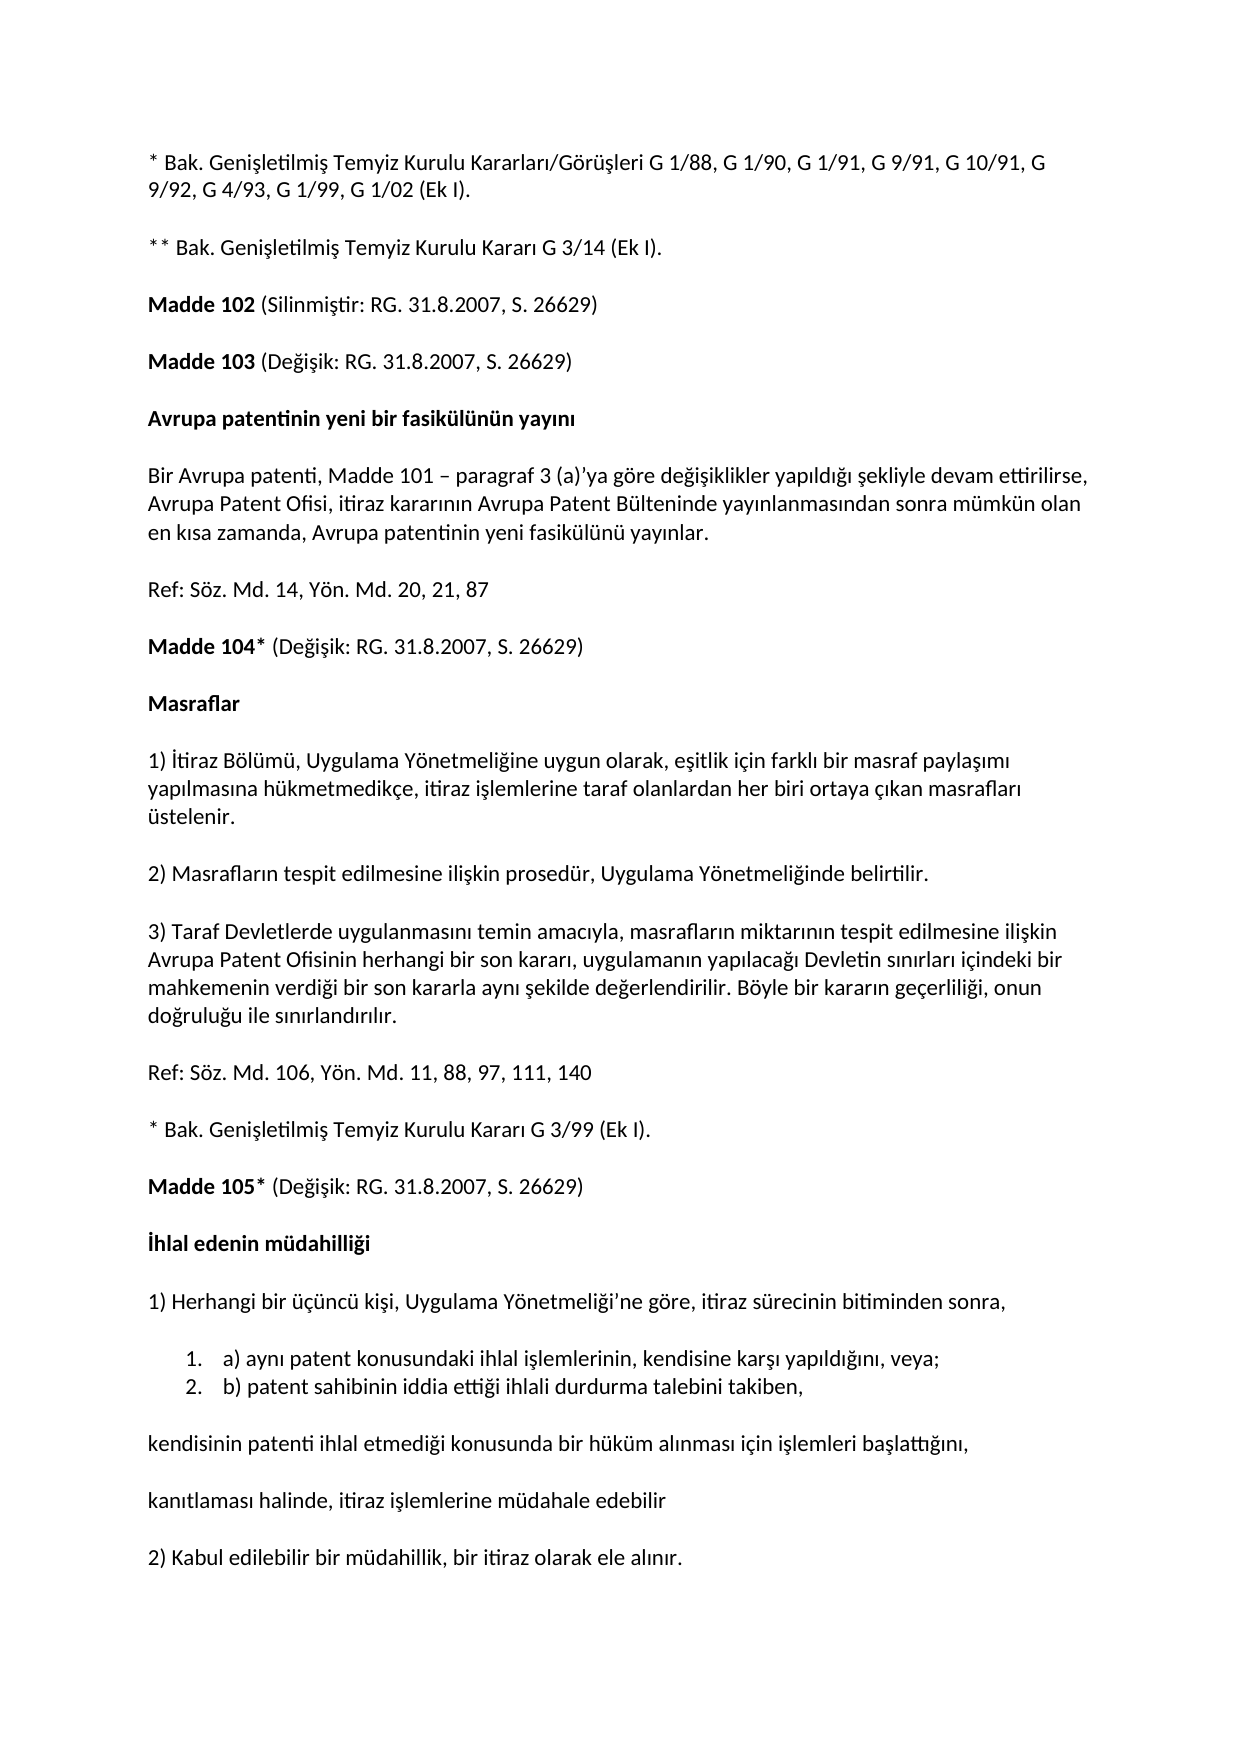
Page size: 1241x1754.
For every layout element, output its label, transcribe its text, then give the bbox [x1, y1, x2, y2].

text kendisinin patenti ihlal etmediği konusunda bir hüküm alınması için işlemleri başlattığını, [148, 1429, 1093, 1457]
text ** Bak. Genişletilmiş Temyiz Kurulu Kararı G 3/14 (Ek I). [148, 233, 1093, 261]
text Madde 102 (Silinmiştir: RG. 31.8.2007, S. 26629) [148, 290, 1093, 318]
text Bir Avrupa patenti, Madde 101 – paragraf 3 (a)’ya göre değişiklikler yapıldığı şekliyle devam ettirilirse, Avrupa Patent Ofisi, itiraz kararının Avrupa Patent Bülteninde yayınlanmasından sonra mümkün olan en kısa zamanda, Avrupa patentinin yeni fasikülünü yayınlar. [148, 462, 1093, 546]
text kanıtlaması halinde, itiraz işlemlerine müdahale edebilir [148, 1486, 1093, 1514]
text * Bak. Genişletilmiş Temyiz Kurulu Kararı G 3/99 (Ek I). [148, 1115, 1093, 1143]
text Ref: Söz. Md. 14, Yön. Md. 20, 21, 87 [148, 575, 1093, 603]
text 1) Herhangi bir üçüncü kişi, Uygulama Yönetmeliği’ne göre, itiraz sürecinin bitiminden sonra, [148, 1287, 1093, 1315]
list b) patent sahibinin iddia ettiği ihlali durdurma talebini takiben, [185, 1372, 1093, 1400]
text 3) Taraf Devletlerde uygulanmasını temin amacıyla, masrafların miktarının tespit edilmesine ilişkin Avrupa Patent Ofisinin herhangi bir son kararı, uygulamanın yapılacağı Devletin sınırları içindeki bir mahkemenin verdiği bir son kararla aynı şekilde değerlendirilir. Böyle bir kararın geçerliliği, onun doğruluğu ile sınırlandırılır. [148, 917, 1093, 1029]
text 2) Masrafların tespit edilmesine ilişkin prosedür, Uygulama Yönetmeliğinde belirtilir. [148, 859, 1093, 888]
text 1) İtiraz Bölümü, Uygulama Yönetmeliğine uygun olarak, eşitlik için farklı bir masraf paylaşımı yapılmasına hükmetmedikçe, itiraz işlemlerine taraf olanlardan her biri ortaya çıkan masrafları üstelenir. [148, 746, 1093, 830]
text Avrupa patentinin yeni bir fasikülünün yayını [148, 404, 1093, 432]
text Madde 105* (Değişik: RG. 31.8.2007, S. 26629) [148, 1172, 1093, 1200]
text İhlal edenin müdahilliği [148, 1229, 1093, 1258]
list a) aynı patent konusundaki ihlal işlemlerinin, kendisine karşı yapıldığını, veya; [185, 1344, 1093, 1372]
text 2) Kabul edilebilir bir müdahillik, bir itiraz olarak ele alınır. [148, 1543, 1093, 1572]
text Madde 104* (Değişik: RG. 31.8.2007, S. 26629) [148, 632, 1093, 660]
text Ref: Söz. Md. 106, Yön. Md. 11, 88, 97, 111, 140 [148, 1058, 1093, 1086]
text * Bak. Genişletilmiş Temyiz Kurulu Kararları/Görüşleri G 1/88, G 1/90, G 1/91, G 9/91, G 10/91, G 9/92, G 4/93, G 1/99, G 1/02 (Ek I). [148, 148, 1093, 204]
text Madde 103 (Değişik: RG. 31.8.2007, S. 26629) [148, 347, 1093, 375]
text Masraflar [148, 689, 1093, 717]
